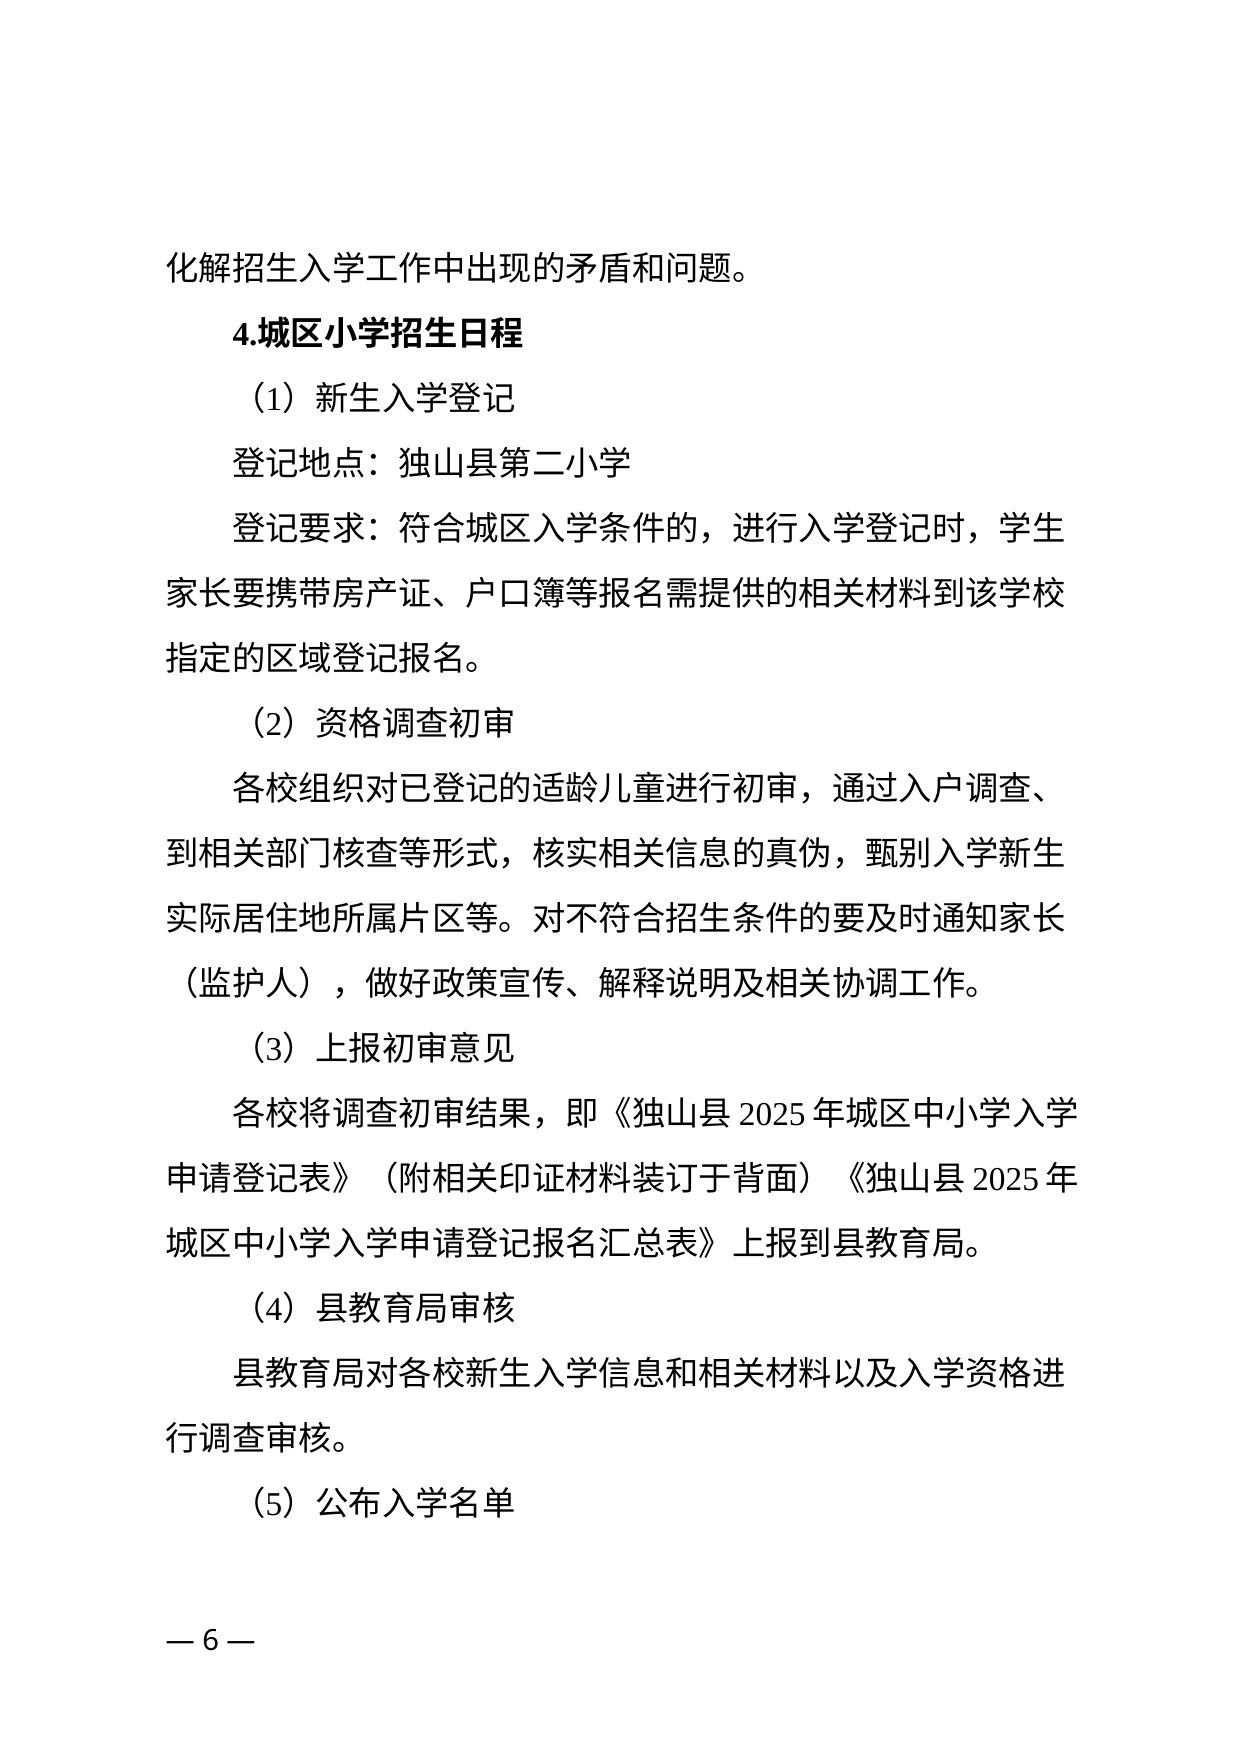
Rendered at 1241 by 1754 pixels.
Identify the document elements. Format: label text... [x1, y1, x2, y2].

text （3）上报初审意见 [165, 1013, 1087, 1078]
list 县教育局对各校新生入学信息和相关材料以及入学资格进行调查审核。 [165, 1338, 1087, 1468]
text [165, 233, 1087, 298]
text 各校组织对已登记的适龄儿童进行初审，通过入户调查、到相关部门核查等形式，核实相关信息的真伪，甄别入学新生实际居住地所属片区等。对不符合招生条件的要及时通知家长（监护人），做好政策宣传、解释说明及相关协调工作。 [165, 753, 1087, 1013]
text 4.城区小学招生日程 [165, 298, 1087, 363]
text （1）新生入学登记 [165, 363, 1087, 428]
text （5）公布入学名单 [165, 1468, 1087, 1533]
list 各校将调查初审结果，即《独山县2025年城区中小学入学申请登记表》（附相关印证材料装订于背面）《独山县2025年城区中小学入学申请登记报名汇总表》上报到县教育局。 [165, 1078, 1087, 1273]
text 登记要求：符合城区入学条件的，进行入学登记时，学生家长要携带房产证、户口簿等报名需提供的相关材料到该学校指定的区域登记报名。 [165, 493, 1087, 688]
text （4）县教育局审核 [165, 1273, 1087, 1338]
text （2）资格调查初审 [165, 688, 1087, 753]
text 登记地点：独山县第二小学 [165, 428, 1087, 493]
